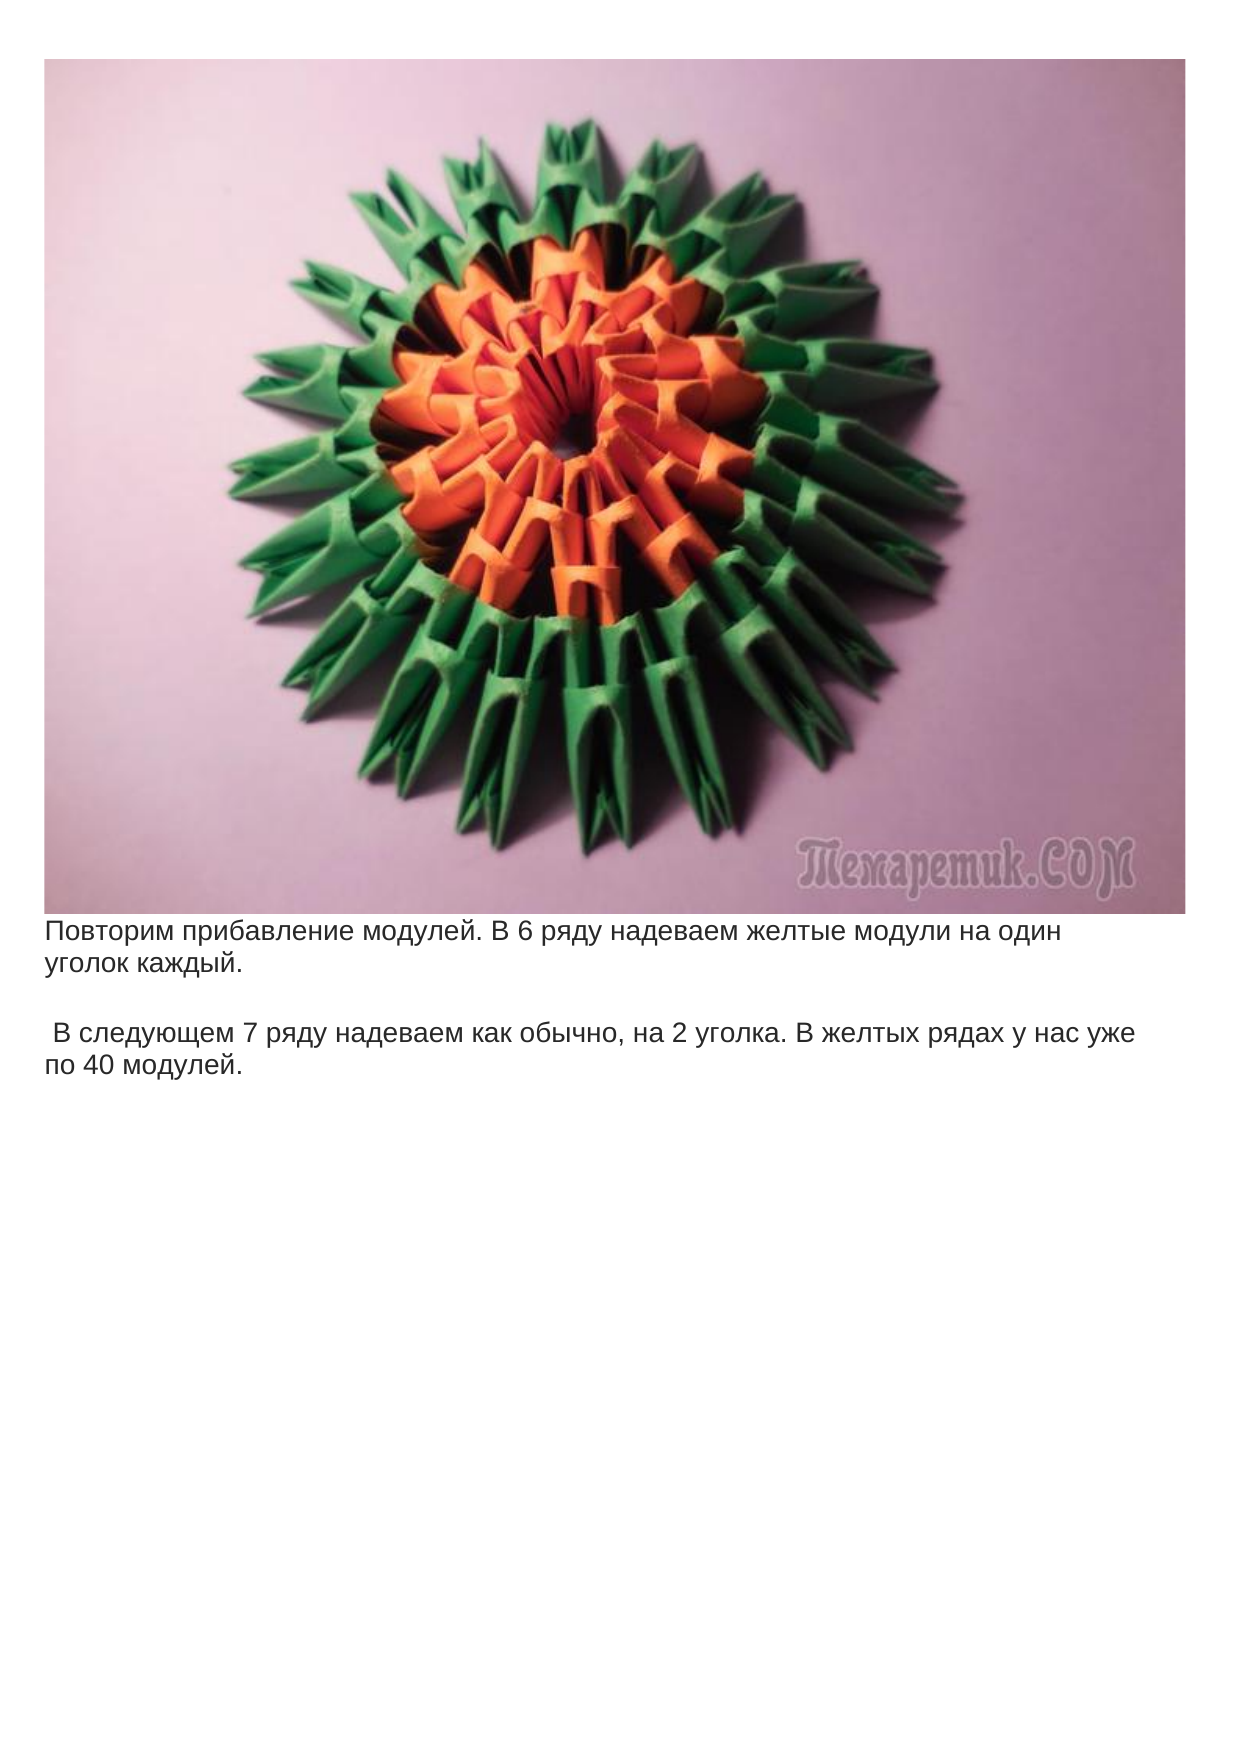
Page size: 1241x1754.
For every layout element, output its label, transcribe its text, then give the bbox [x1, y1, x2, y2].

text В следующем 7 ряду надеваем как обычно, на 2 уголка. В желтых рядах у нас уже по 40 модулей. [44, 1016, 1152, 1081]
picture [44, 59, 1186, 914]
text Повторим прибавление модулей. В 6 ряду надеваем желтые модули на один уголок каждый. [44, 914, 1152, 978]
